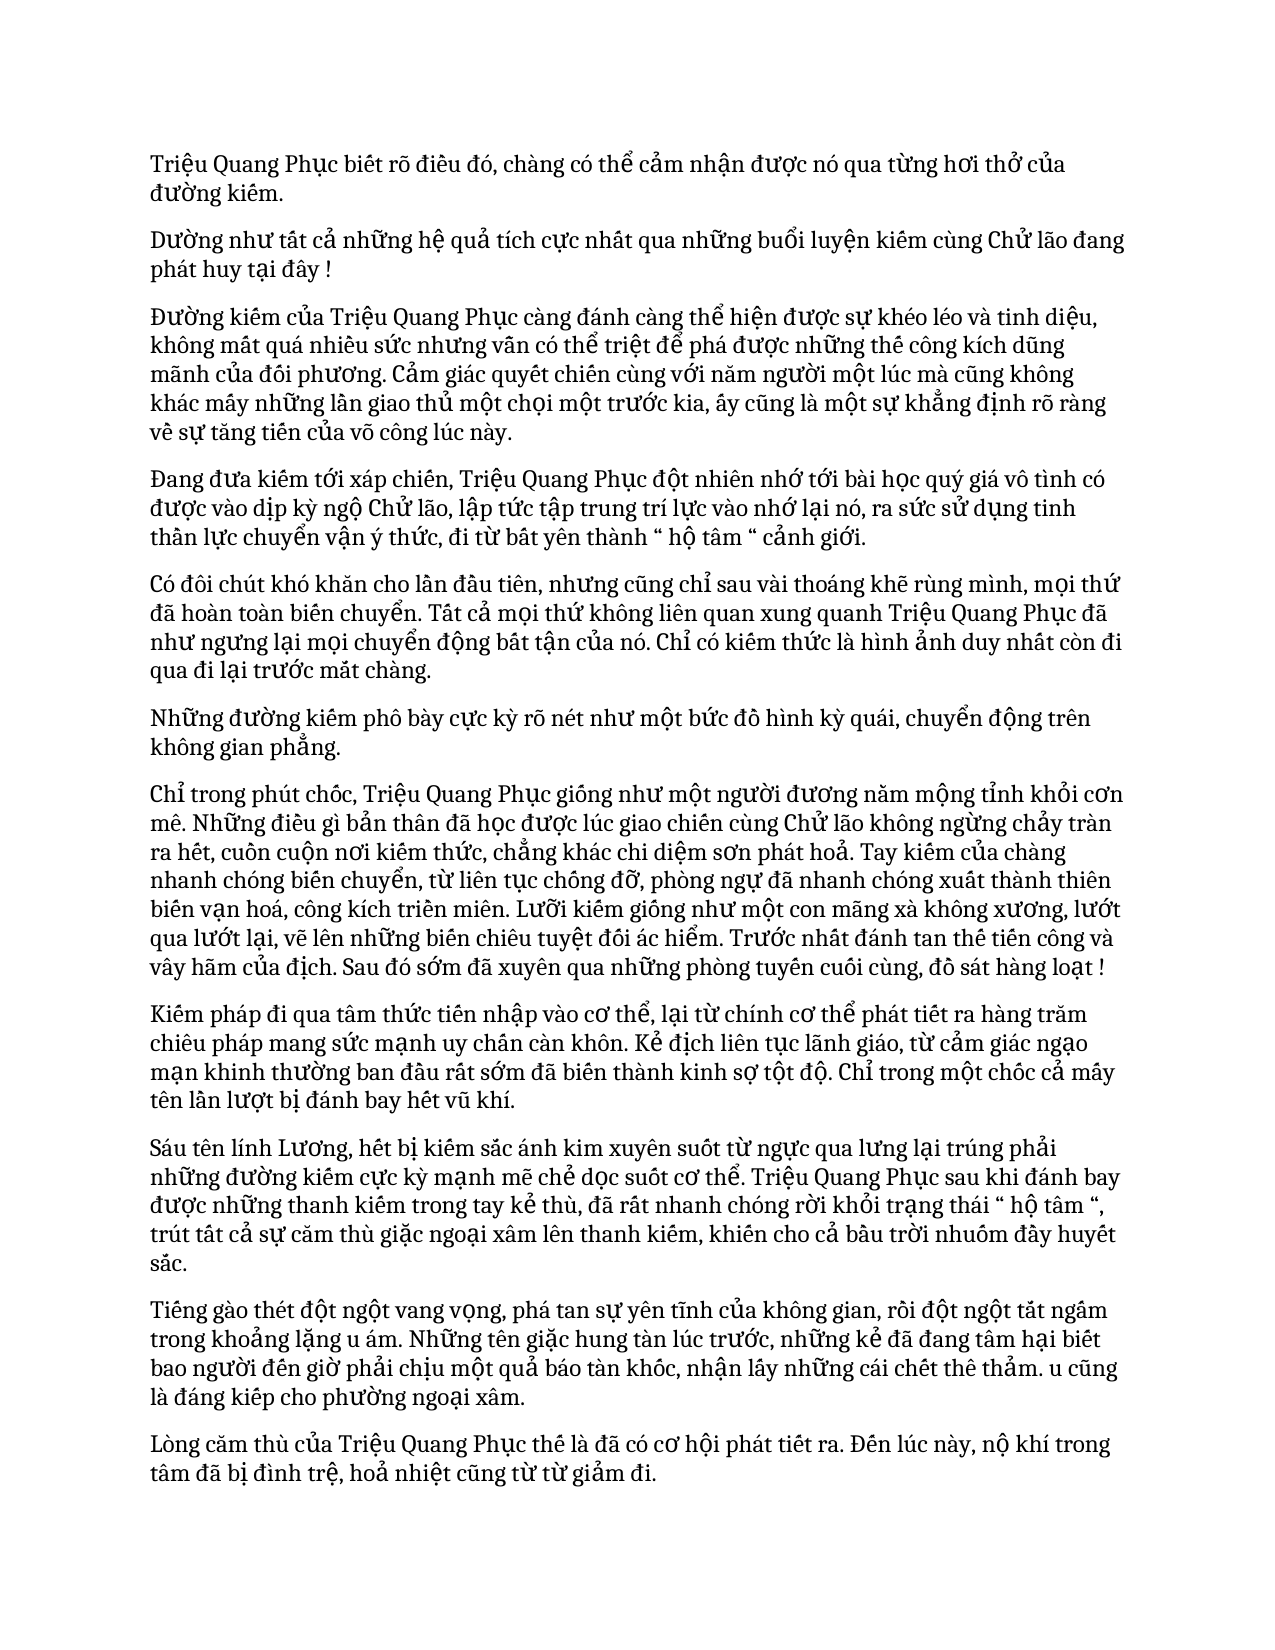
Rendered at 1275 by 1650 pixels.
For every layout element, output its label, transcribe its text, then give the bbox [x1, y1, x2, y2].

text Kiếm pháp đi qua tâm thức tiến nhập vào cơ thể, lại từ chính cơ thể phát tiết ra hàng trăm chiêu pháp mang sức mạnh uy chấn càn khôn. Kẻ địch liên tục lãnh giáo, từ cảm giác ngạo mạn khinh thường ban đầu rất sớm đã biến thành kinh sợ tột độ. Chỉ trong một chốc cả mấy tên lần lượt bị đánh bay hết vũ khí. [150, 1000, 1125, 1115]
text Tiếng gào thét đột ngột vang vọng, phá tan sự yên tĩnh của không gian, rồi đột ngột tắt ngấm trong khoảng lặng u ám. Những tên giặc hung tàn lúc trước, những kẻ đã đang tâm hại biết bao người đến giờ phải chịu một quả báo tàn khốc, nhận lấy những cái chết thê thảm. u cũng là đáng kiếp cho phường ngoại xâm. [150, 1296, 1125, 1411]
text Sáu tên lính Lương, hết bị kiếm sắc ánh kim xuyên suốt từ ngực qua lưng lại trúng phải những đường kiếm cực kỳ mạnh mẽ chẻ dọc suốt cơ thể. Triệu Quang Phục sau khi đánh bay được những thanh kiếm trong tay kẻ thù, đã rất nhanh chóng rời khỏi trạng thái “ hộ tâm “, trút tất cả sự căm thù giặc ngoại xâm lên thanh kiếm, khiến cho cả bầu trời nhuốm đầy huyết sắc. [150, 1134, 1125, 1277]
text Lòng căm thù của Triệu Quang Phục thế là đã có cơ hội phát tiết ra. Đến lúc này, nộ khí trong tâm đã bị đình trệ, hoả nhiệt cũng từ từ giảm đi. [150, 1430, 1125, 1487]
text Chỉ trong phút chốc, Triệu Quang Phục giống như một người đương nằm mộng tỉnh khỏi cơn mê. Những điều gì bản thân đã học được lúc giao chiến cùng Chử lão không ngừng chảy tràn ra hết, cuồn cuộn nơi kiếm thức, chẳng khác chi diệm sơn phát hoả. Tay kiếm của chàng nhanh chóng biến chuyển, từ liên tục chống đỡ, phòng ngự đã nhanh chóng xuất thành thiên biến vạn hoá, công kích triền miên. Lưỡi kiếm giống như một con mãng xà không xương, lướt qua lướt lại, vẽ lên những biến chiêu tuyệt đối ác hiểm. Trước nhất đánh tan thế tiến công và vây hãm của địch. Sau đó sớm đã xuyên qua những phòng tuyến cuối cùng, đồ sát hàng loạt ! [150, 780, 1125, 981]
text Có đôi chút khó khăn cho lần đầu tiên, nhưng cũng chỉ sau vài thoáng khẽ rùng mình, mọi thứ đã hoàn toàn biến chuyển. Tất cả mọi thứ không liên quan xung quanh Triệu Quang Phục đã như ngưng lại mọi chuyển động bất tận của nó. Chỉ có kiếm thức là hình ảnh duy nhất còn đi qua đi lại trước mắt chàng. [150, 570, 1125, 685]
text Những đường kiếm phô bày cực kỳ rõ nét như một bức đồ hình kỳ quái, chuyển động trên không gian phẳng. [150, 704, 1125, 761]
text Triệu Quang Phục biết rõ điều đó, chàng có thể cảm nhận được nó qua từng hơi thở của đường kiếm. [150, 150, 1125, 207]
text Đang đưa kiếm tới xáp chiến, Triệu Quang Phục đột nhiên nhớ tới bài học quý giá vô tình có được vào dịp kỳ ngộ Chử lão, lập tức tập trung trí lực vào nhớ lại nó, ra sức sử dụng tinh thần lực chuyển vận ý thức, đi từ bất yên thành “ hộ tâm “ cảnh giới. [150, 465, 1125, 551]
text Dường như tất cả những hệ quả tích cực nhất qua những buổi luyện kiếm cùng Chử lão đang phát huy tại đây ! [150, 226, 1125, 284]
text Đường kiếm của Triệu Quang Phục càng đánh càng thể hiện được sự khéo léo và tinh diệu, không mất quá nhiều sức nhưng vẫn có thể triệt để phá được những thế công kích dũng mãnh của đối phương. Cảm giác quyết chiến cùng với năm người một lúc mà cũng không khác mấy những lần giao thủ một chọi một trước kia, ấy cũng là một sự khẳng định rõ ràng về sự tăng tiến của võ công lúc này. [150, 302, 1125, 446]
